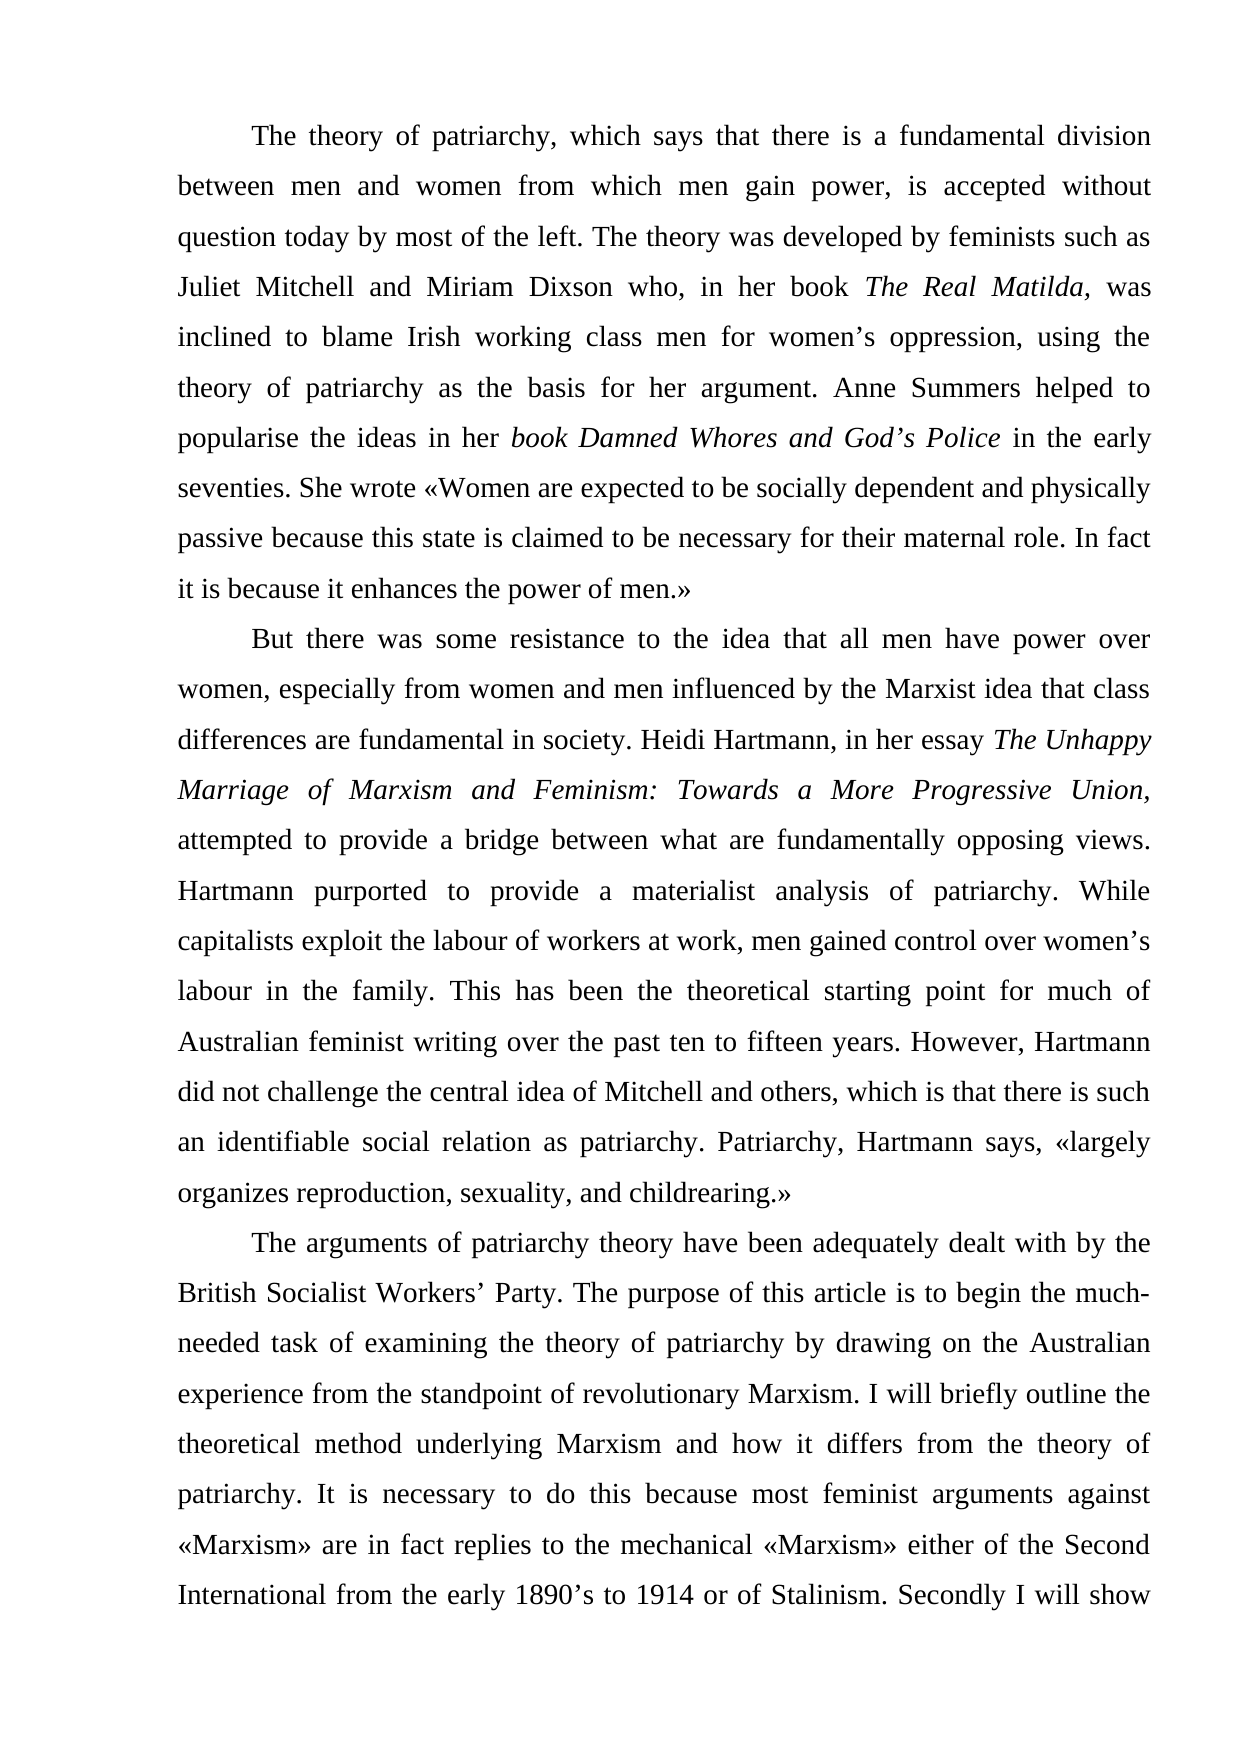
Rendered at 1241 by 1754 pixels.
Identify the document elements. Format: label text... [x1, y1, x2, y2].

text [177, 1225, 1152, 1611]
text But there was some resistance to the idea that all men have power over women, especially from women and men influenced by the Marxist idea that class differences are fundamental in society. Heidi Hartmann, in her essay The Unhappy Marriage of Marxism and Feminism: Towards a More Progressive Union, attempted to provide a bridge between what are fundamentally opposing views. Hartmann purported to provide a materialist analysis of patriarchy. While capitalists exploit the labour of workers at work, men gained control over women’s labour in the family. This has been the theoretical starting point for much of Australian feminist writing over the past ten to fifteen years. However, Hartmann did not challenge the central idea of Mitchell and others, which is that there is such an identifiable social relation as patriarchy. Patriarchy, Hartmann says, «largely organizes reproduction, sexuality, and childrearing.» [177, 621, 1152, 1208]
text The theory of patriarchy, which says that there is a fundamental division between men and women from which men gain power, is accepted without question today by most of the left. The theory was developed by feminists such as Juliet Mitchell and Miriam Dixson who, in her book The Real Matilda, was inclined to blame Irish working class men for women’s oppression, using the theory of patriarchy as the basis for her argument. Anne Summers helped to popularise the ideas in her book Damned Whores and God’s Police in the early seventies. She wrote «Women are expected to be socially dependent and physically passive because this state is claimed to be necessary for their maternal role. In fact it is because it enhances the power of men.» [177, 118, 1152, 604]
